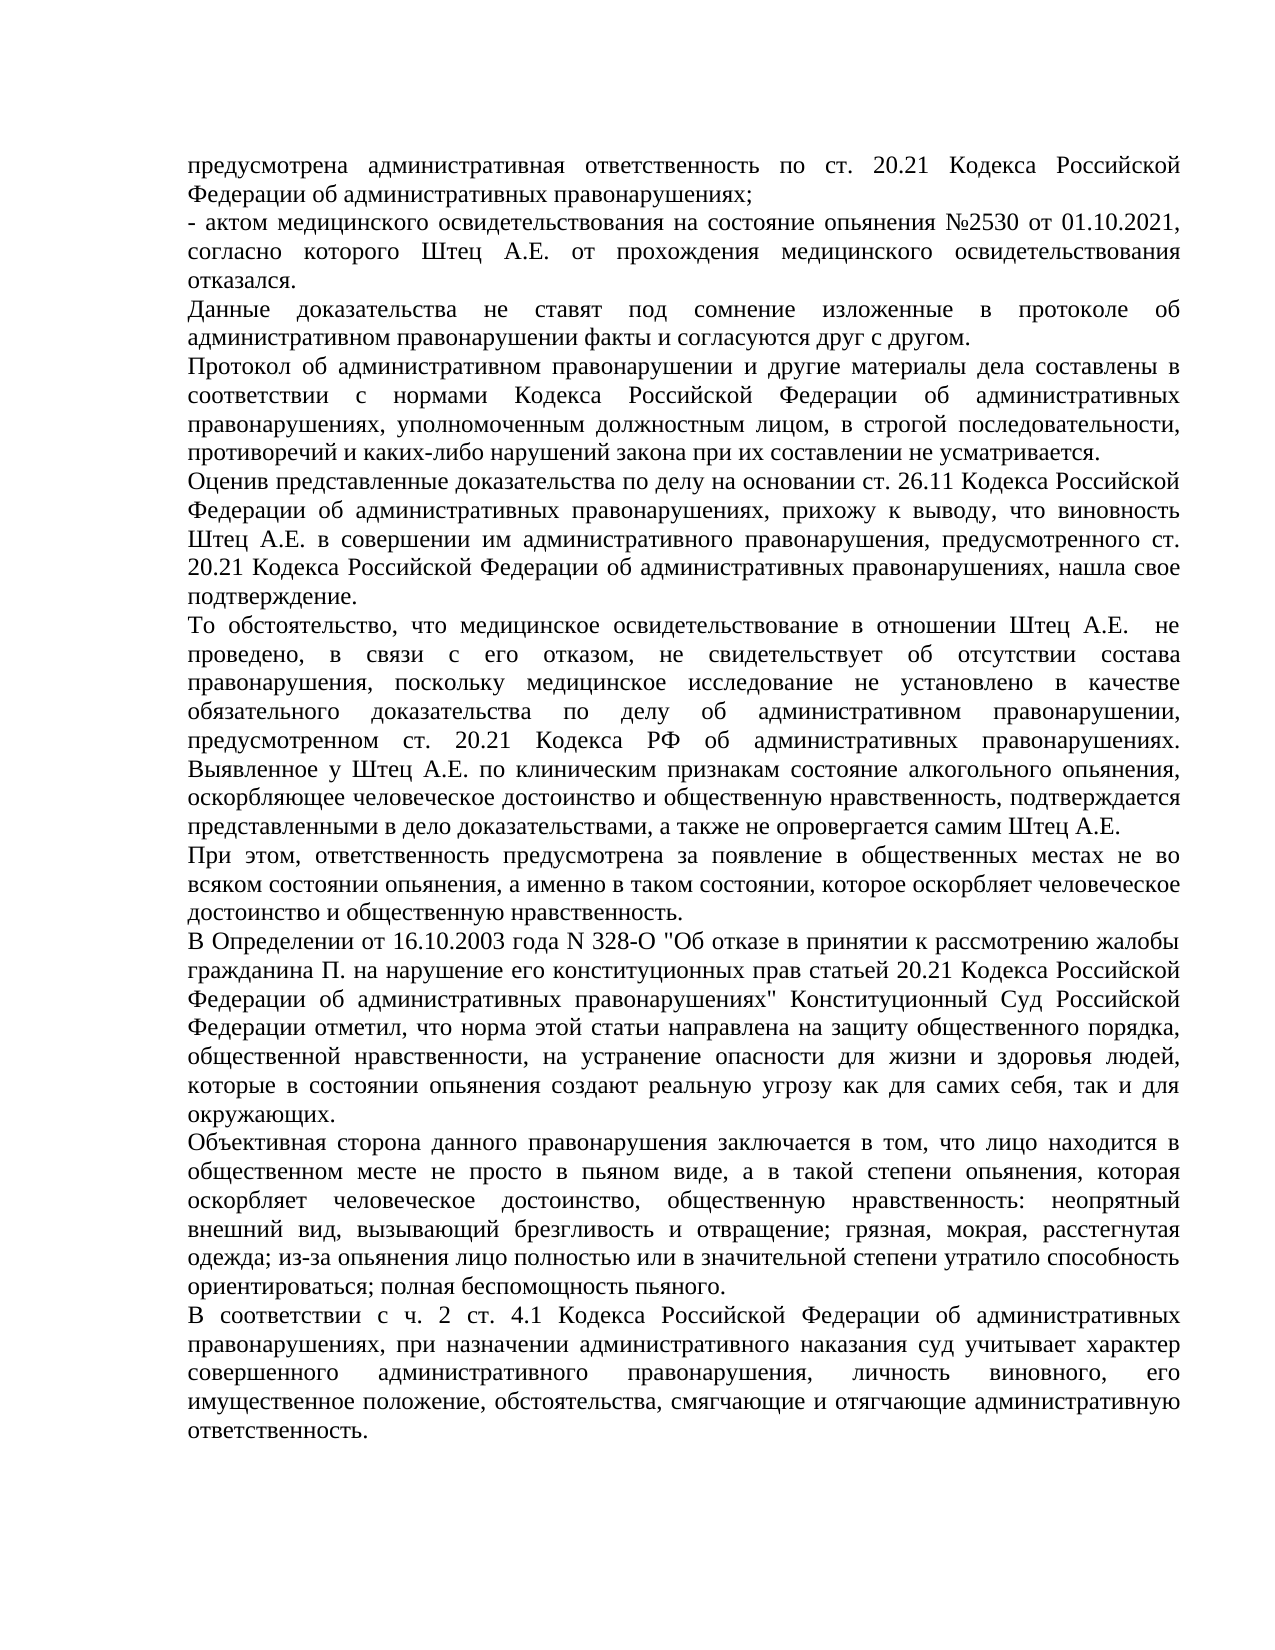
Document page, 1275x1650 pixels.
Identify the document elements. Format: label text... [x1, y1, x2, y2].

text То обстоятельство, что медицинское освидетельствование в отношении Штец А.Е. не проведено, в связи с его отказом, не свидетельствует об отсутствии состава правонарушения, поскольку медицинское исследование не установлено в качестве обязательного доказательства по делу об административном правонарушении, предусмотренном ст. 20.21 Кодекса РФ об административных правонарушениях. Выявленное у Штец А.Е. по клиническим признакам состояние алкогольного опьянения, оскорбляющее человеческое достоинство и общественную нравственность, подтверждается представленными в дело доказательствами, а также не опровергается самим Штец А.Е. [187, 610, 1181, 840]
text - актом медицинского освидетельствования на состояние опьянения №2530 от 01.10.2021, согласно которого Штец А.Е. от прохождения медицинского освидетельствования отказался. [187, 207, 1181, 294]
text В соответствии с ч. 2 ст. 4.1 Кодекса Российской Федерации об административных правонарушениях, при назначении административного наказания суд учитывает характер совершенного административного правонарушения, личность виновного, его имущественное положение, обстоятельства, смягчающие и отягчающие административную ответственность. [187, 1300, 1181, 1444]
text Оценив представленные доказательства по делу на основании ст. 26.11 Кодекса Российской Федерации об административных правонарушениях, прихожу к выводу, что виновность Штец А.Е. в совершении им административного правонарушения, предусмотренного ст. 20.21 Кодекса Российской Федерации об административных правонарушениях, нашла свое подтверждение. [187, 466, 1181, 610]
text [187, 150, 1181, 207]
text Протокол об административном правонарушении и другие материалы дела составлены в соответствии с нормами Кодекса Российской Федерации об административных правонарушениях, уполномоченным должностным лицом, в строгой последовательности, противоречий и каких-либо нарушений закона при их составлении не усматривается. [187, 351, 1181, 466]
text В Определении от 16.10.2003 года N 328-О "Об отказе в принятии к рассмотрению жалобы гражданина П. на нарушение его конституционных прав статьей 20.21 Кодекса Российской Федерации об административных правонарушениях" Конституционный Суд Российской Федерации отметил, что норма этой статьи направлена на защиту общественного порядка, общественной нравственности, на устранение опасности для жизни и здоровья людей, которые в состоянии опьянения создают реальную угрозу как для самих себя, так и для окружающих. [187, 926, 1181, 1127]
text Объективная сторона данного правонарушения заключается в том, что лицо находится в общественном месте не просто в пьяном виде, а в такой степени опьянения, которая оскорбляет человеческое достоинство, общественную нравственность: неопрятный внешний вид, вызывающий брезгливость и отвращение; грязная, мокрая, расстегнутая одежда; из-за опьянения лицо полностью или в значительной степени утратило способность ориентироваться; полная беспомощность пьяного. [187, 1127, 1181, 1300]
text При этом, ответственность предусмотрена за появление в общественных местах не во всяком состоянии опьянения, а именно в таком состоянии, которое оскорбляет человеческое достоинство и общественную нравственность. [187, 840, 1181, 926]
text Данные доказательства не ставят под сомнение изложенные в протоколе об административном правонарушении факты и согласуются друг с другом. [187, 294, 1181, 351]
